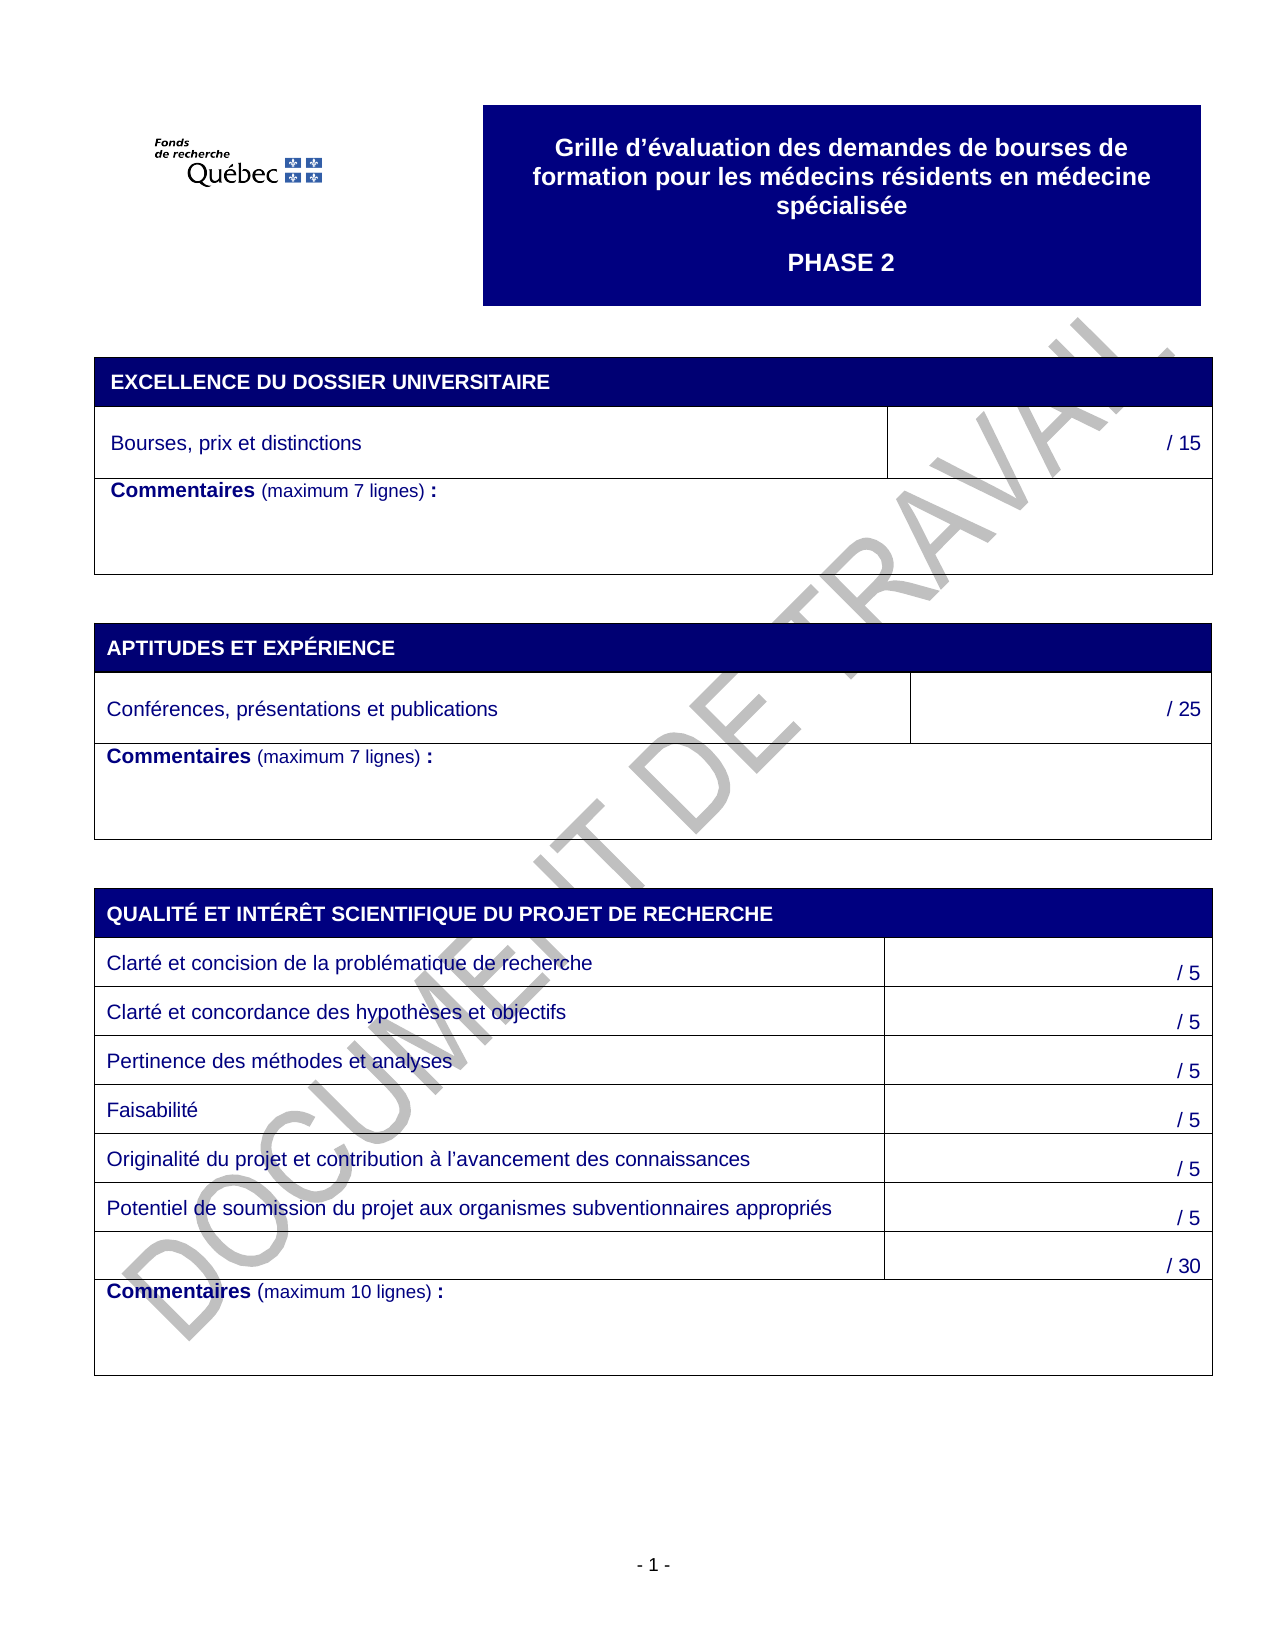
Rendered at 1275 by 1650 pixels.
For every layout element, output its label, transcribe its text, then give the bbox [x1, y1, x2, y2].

table_cell / 5 [885, 987, 1212, 1035]
table_cell Conférences, présentations et publications [95, 673, 910, 743]
table_cell Commentaires (maximum 7 lignes) : [95, 479, 1212, 573]
picture [139, 123, 338, 199]
table_cell Bourses, prix et distinctions [95, 407, 887, 478]
table_header QUALITÉ ET INTÉRÊT SCIENTIFIQUE DU PROJET DE RECHERCHE [95, 889, 1212, 937]
table_cell [95, 1232, 884, 1279]
table_header EXCELLENCE DU DOSSIER UNIVERSITAIRE [95, 358, 1212, 406]
table_header [116, 105, 483, 306]
table_cell Clarté et concision de la problématique de recherche [95, 938, 884, 986]
table_cell / 15 [888, 407, 1212, 478]
table_cell Clarté et concordance des hypothèses et objectifs [95, 987, 884, 1035]
table_cell Potentiel de soumission du projet aux organismes subventionnaires appropriés [95, 1183, 884, 1231]
table_cell / 5 [885, 1085, 1212, 1133]
table_header APTITUDES ET EXPÉRIENCE [95, 624, 1211, 671]
table_cell / 5 [885, 1036, 1212, 1084]
table_cell / 30 [885, 1232, 1212, 1279]
table_cell Pertinence des méthodes et analyses [95, 1036, 884, 1084]
table_cell Originalité du projet et contribution à l’avancement des connaissances [95, 1134, 884, 1182]
table_cell / 5 [885, 1183, 1212, 1231]
table_cell Commentaires (maximum 10 lignes) : [95, 1280, 1212, 1375]
table_cell / 5 [885, 1134, 1212, 1182]
table_cell / 5 [885, 938, 1212, 986]
table_cell Commentaires (maximum 7 lignes) : [95, 744, 1211, 839]
table_cell Faisabilité [95, 1085, 884, 1133]
table_cell / 25 [911, 673, 1211, 743]
table_header Grille d’évaluation des demandes de bourses de formation pour les médecins résidents en médecine spécialisée PHASE 2 [483, 105, 1201, 306]
